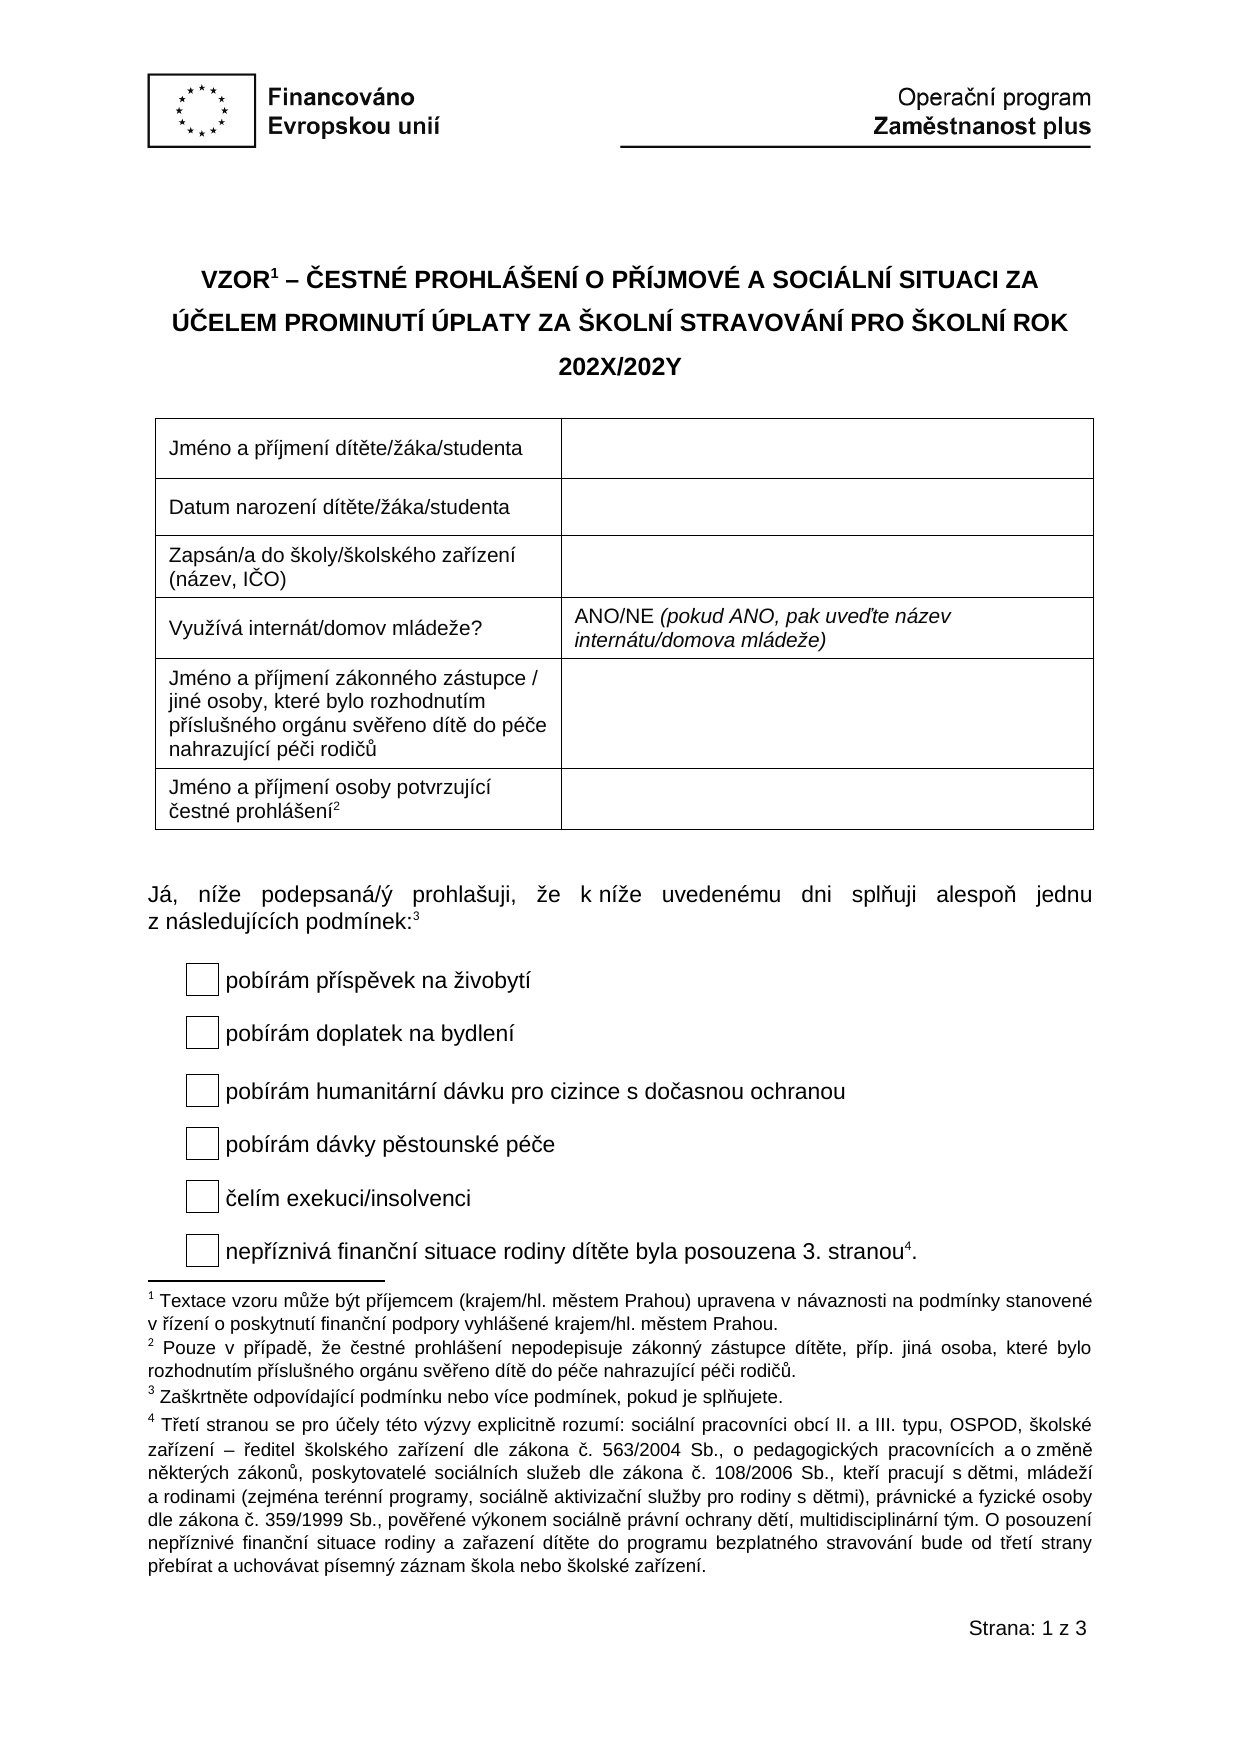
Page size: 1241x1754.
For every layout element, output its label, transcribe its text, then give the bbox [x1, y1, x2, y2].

text čelím exekuci/insolvenci [185, 1179, 1093, 1213]
table_cell ANO/NE (pokud ANO, pak uveďte název internátu/domova mládeže) [562, 598, 1093, 658]
text VZOR – ČESTNÉ prohlášení o příjmové a sociální situaci za účelem prominutí úplaty za školní stravování pro školní rok 202x/202y [148, 265, 1093, 380]
picture [0, 0, 1238, 150]
text nepříznivá finanční situace rodiny dítěte byla posouzena 3. stranou. [185, 1233, 1093, 1267]
table_cell Jméno a příjmení osoby potvrzující čestné prohlášení [156, 769, 561, 829]
table_cell Využívá internát/domov mládeže? [156, 598, 561, 658]
text pobírám humanitární dávku pro cizince s dočasnou ochranou [185, 1073, 1093, 1107]
table_header [562, 419, 1093, 477]
table_cell [562, 659, 1093, 767]
table_header Jméno a příjmení dítěte/žáka/studenta [156, 419, 561, 477]
table_cell [562, 769, 1093, 829]
text Já, níže podepsaná/ý prohlašuji, že k níže uvedenému dni splňuji alespoň jednu z následujících podmínek: [148, 881, 1093, 935]
table_cell [562, 479, 1093, 535]
table_cell Jméno a příjmení zákonného zástupce / jiné osoby, které bylo rozhodnutím příslušného orgánu svěřeno dítě do péče nahrazující péči rodičů [156, 659, 561, 767]
table_cell Zapsán/a do školy/školského zařízení (název, IČO) [156, 536, 561, 597]
text pobírám příspěvek na živobytí [185, 962, 1093, 996]
text pobírám dávky pěstounské péče [185, 1126, 1093, 1160]
text pobírám doplatek na bydlení [185, 1015, 1093, 1049]
table_cell Datum narození dítěte/žáka/studenta [156, 479, 561, 535]
table_cell [562, 536, 1093, 597]
